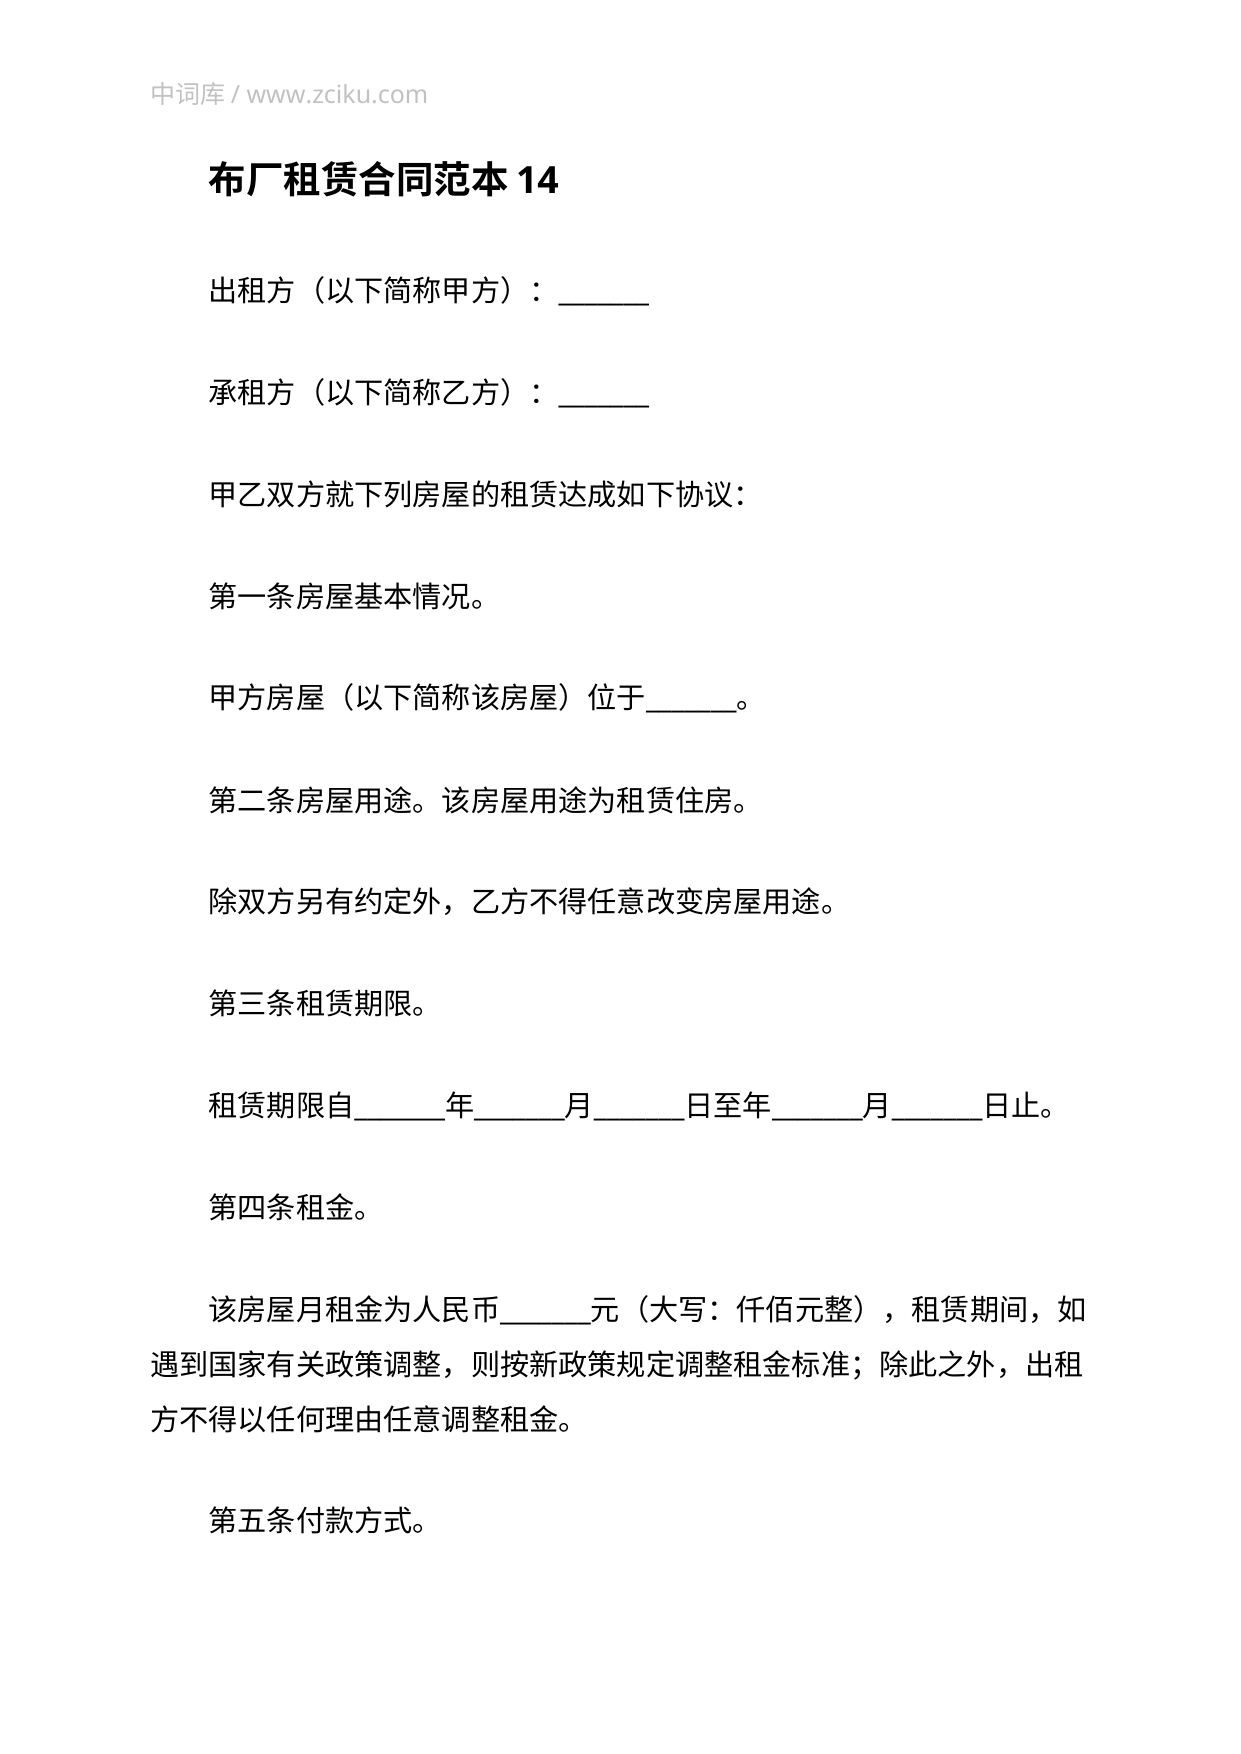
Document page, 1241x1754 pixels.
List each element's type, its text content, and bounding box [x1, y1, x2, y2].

text 该房屋月租金为人民币_______元（大写：仟佰元整），租赁期间，如遇到国家有关政策调整，则按新政策规定调整租金标准；除此之外，出租方不得以任何理由任意调整租金。 [150, 1286, 1090, 1438]
text 甲方房屋（以下简称该房屋）位于_______。 [150, 675, 1090, 717]
text 租赁期限自_______年_______月_______日至年_______月_______日止。 [150, 1082, 1090, 1125]
text 第四条租金。 [150, 1184, 1090, 1227]
text 布厂租赁合同范本14 [150, 150, 1090, 204]
text 第一条房屋基本情况。 [150, 573, 1090, 616]
text 第五条付款方式。 [150, 1498, 1090, 1540]
text 出租方（以下简称甲方）：_______ [150, 268, 1090, 310]
text 除双方另有约定外，乙方不得任意改变房屋用途。 [150, 879, 1090, 921]
text 甲乙双方就下列房屋的租赁达成如下协议： [150, 472, 1090, 514]
text 第二条房屋用途。该房屋用途为租赁住房。 [150, 777, 1090, 819]
text 承租方（以下简称乙方）：_______ [150, 369, 1090, 412]
text 第三条租赁期限。 [150, 981, 1090, 1023]
